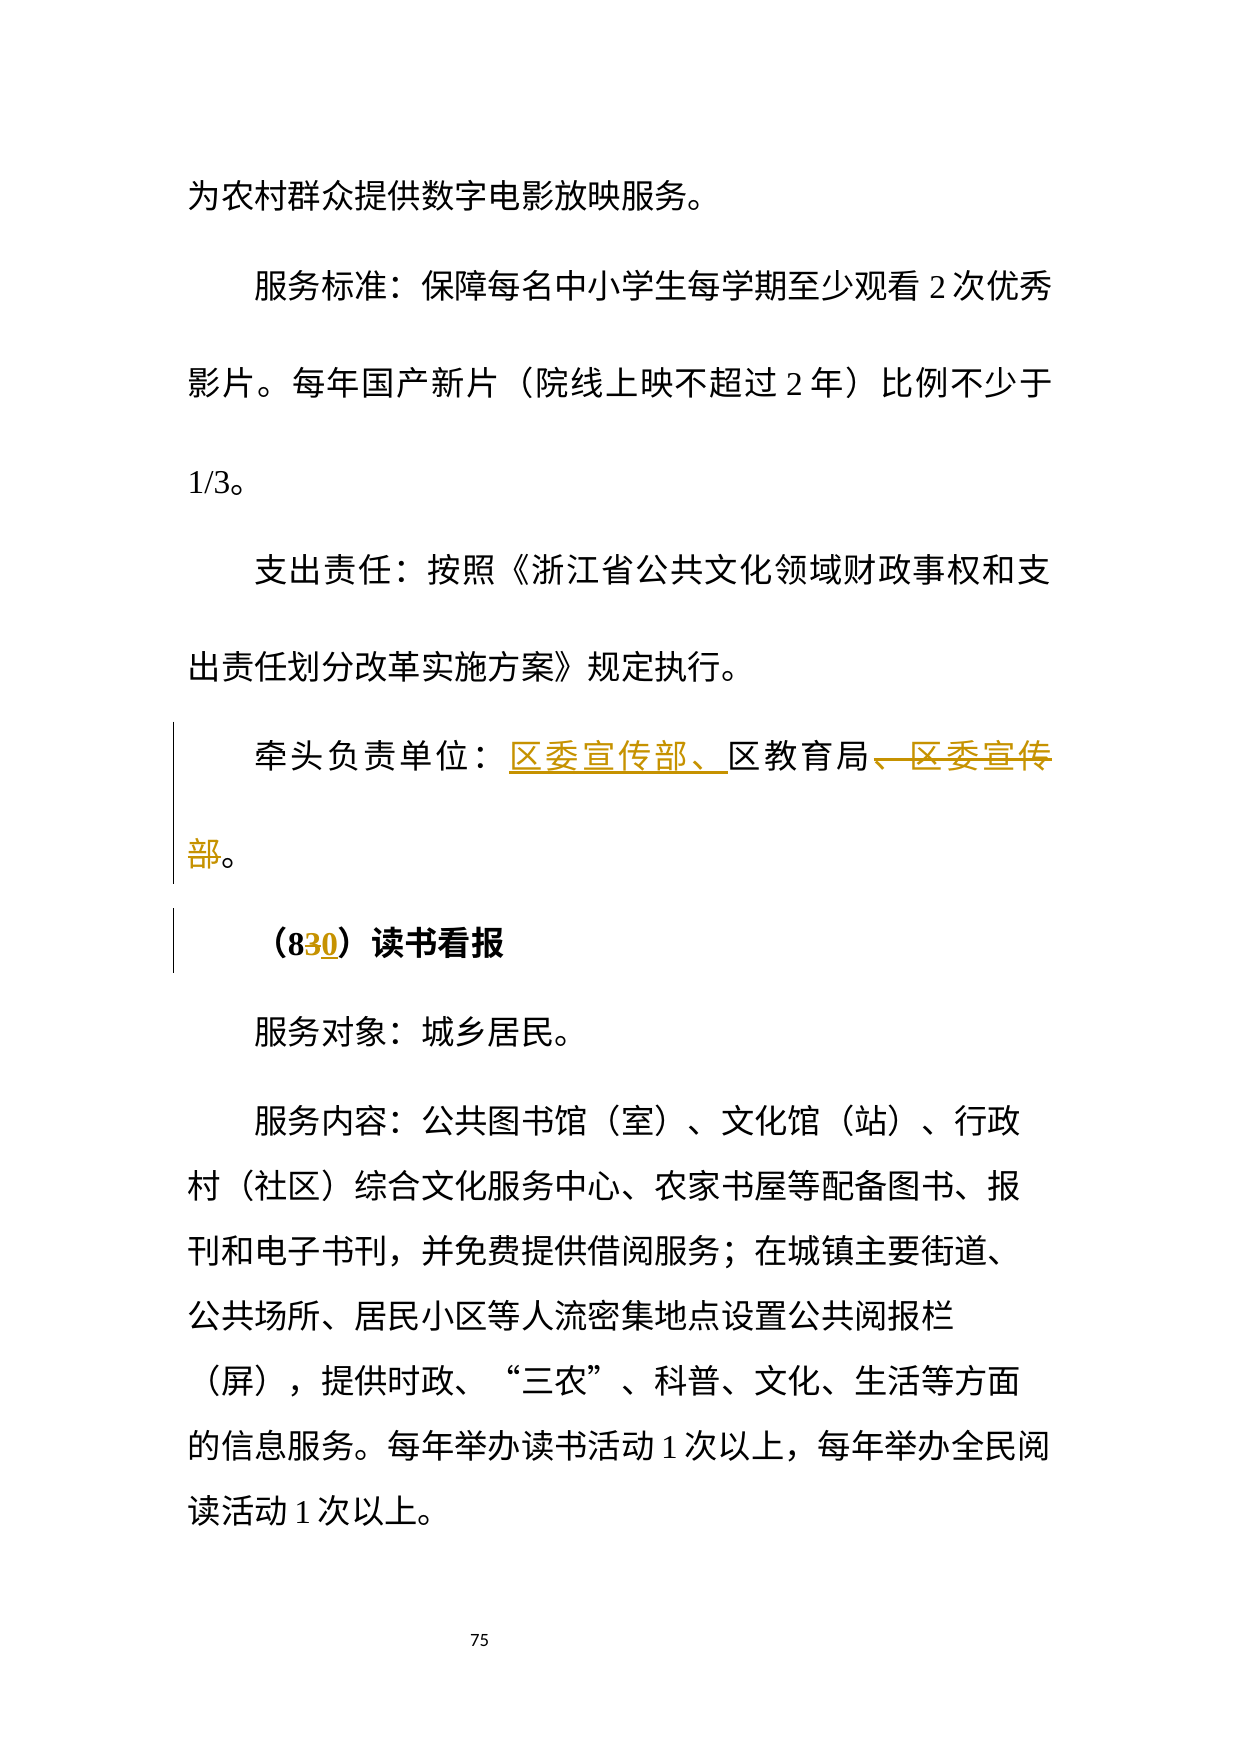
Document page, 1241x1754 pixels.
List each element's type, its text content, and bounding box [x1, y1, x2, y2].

text （8）读书看报 [187, 908, 1053, 973]
text 服务对象：城乡居民。 [187, 997, 1053, 1062]
text 牵头负责单位：区教育局。 [187, 722, 1053, 884]
text 服务标准：保障每名中小学生每学期至少观看2次优秀影片。每年国产新片（院线上映不超过2年）比例不少于1/3。 [187, 251, 1053, 511]
text 服务内容：公共图书馆（室）、文化馆（站）、行政村（社区）综合文化服务中心、农家书屋等配备图书、报刊和电子书刊，并免费提供借阅服务；在城镇主要街道、公共场所、居民小区等人流密集地点设置公共阅报栏（屏），提供时政、“三农”、科普、文化、生活等方面的信息服务。每年举办读书活动1次以上，每年举办全民阅读活动1次以上。 [187, 1086, 1053, 1541]
text 支出责任：按照《浙江省公共文化领域财政事权和支出责任划分改革实施方案》规定执行。 [187, 535, 1053, 698]
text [187, 162, 1053, 227]
